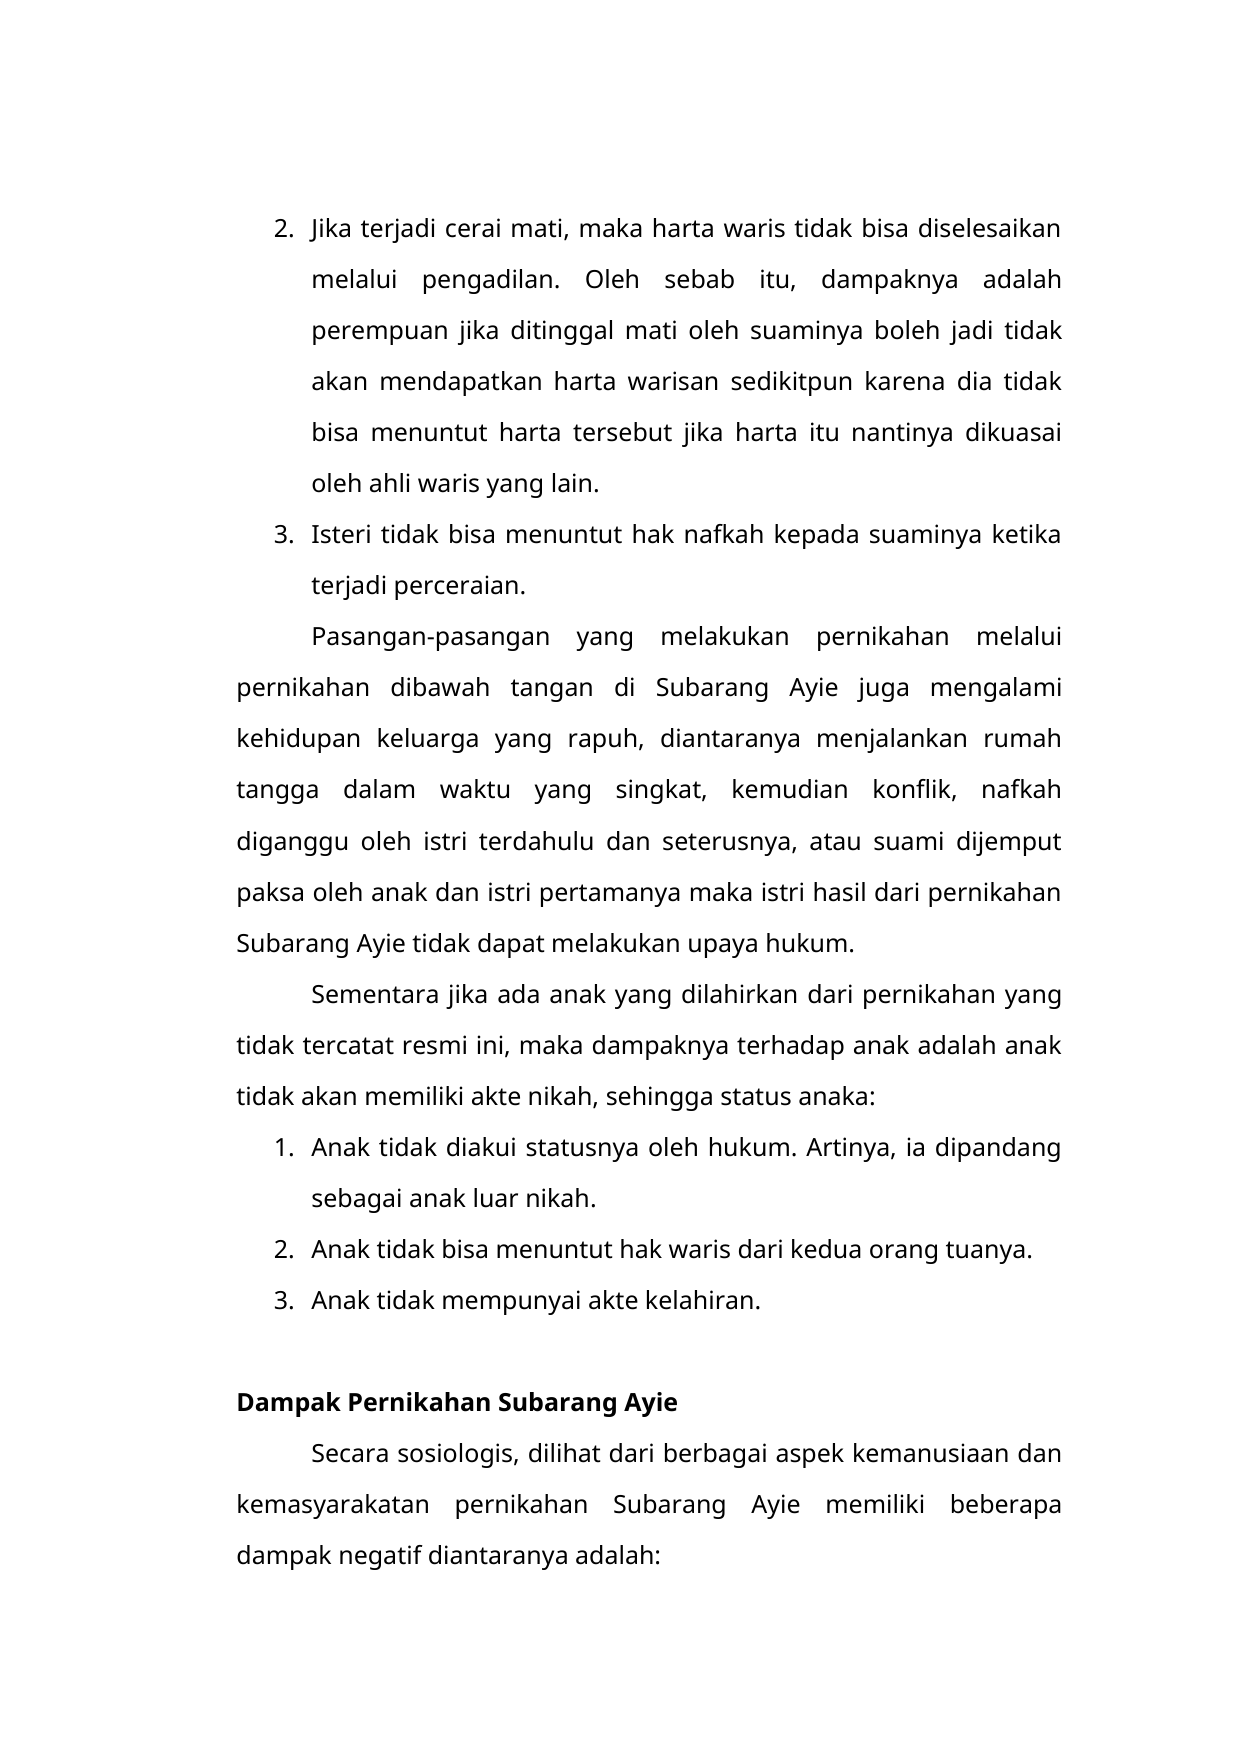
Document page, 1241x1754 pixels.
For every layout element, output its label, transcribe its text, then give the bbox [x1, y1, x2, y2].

text Sementara jika ada anak yang dilahirkan dari pernikahan yang tidak tercatat resmi ini, maka dampaknya terhadap anak adalah anak tidak akan memiliki akte nikah, sehingga status anaka: [236, 976, 1063, 1112]
list Anak tidak mempunyai akte kelahiran. [274, 1282, 1063, 1317]
list Jika terjadi cerai mati, maka harta waris tidak bisa diselesaikan melalui pengadilan. Oleh sebab itu, dampaknya adalah perempuan jika ditinggal mati oleh suaminya boleh jadi tidak akan mendapatkan harta warisan sedikitpun karena dia tidak bisa menuntut harta tersebut jika harta itu nantinya dikuasai oleh ahli waris yang lain. [274, 211, 1063, 500]
text Dampak Pernikahan Subarang Ayie [236, 1384, 1063, 1419]
list Isteri tidak bisa menuntut hak nafkah kepada suaminya ketika terjadi perceraian. [274, 517, 1063, 602]
list Anak tidak bisa menuntut hak waris dari kedua orang tuanya. [274, 1231, 1063, 1266]
text Pasangan-pasangan yang melakukan pernikahan melalui pernikahan dibawah tangan di Subarang Ayie juga mengalami kehidupan keluarga yang rapuh, diantaranya menjalankan rumah tangga dalam waktu yang singkat, kemudian konflik, nafkah diganggu oleh istri terdahulu dan seterusnya, atau suami dijemput paksa oleh anak dan istri pertamanya maka istri hasil dari pernikahan Subarang Ayie tidak dapat melakukan upaya hukum. [236, 619, 1063, 959]
list Anak tidak diakui statusnya oleh hukum. Artinya, ia dipandang sebagai anak luar nikah. [274, 1129, 1063, 1214]
text Secara sosiologis, dilihat dari berbagai aspek kemanusiaan dan kemasyarakatan pernikahan Subarang Ayie memiliki beberapa dampak negatif diantaranya adalah: [236, 1436, 1063, 1572]
